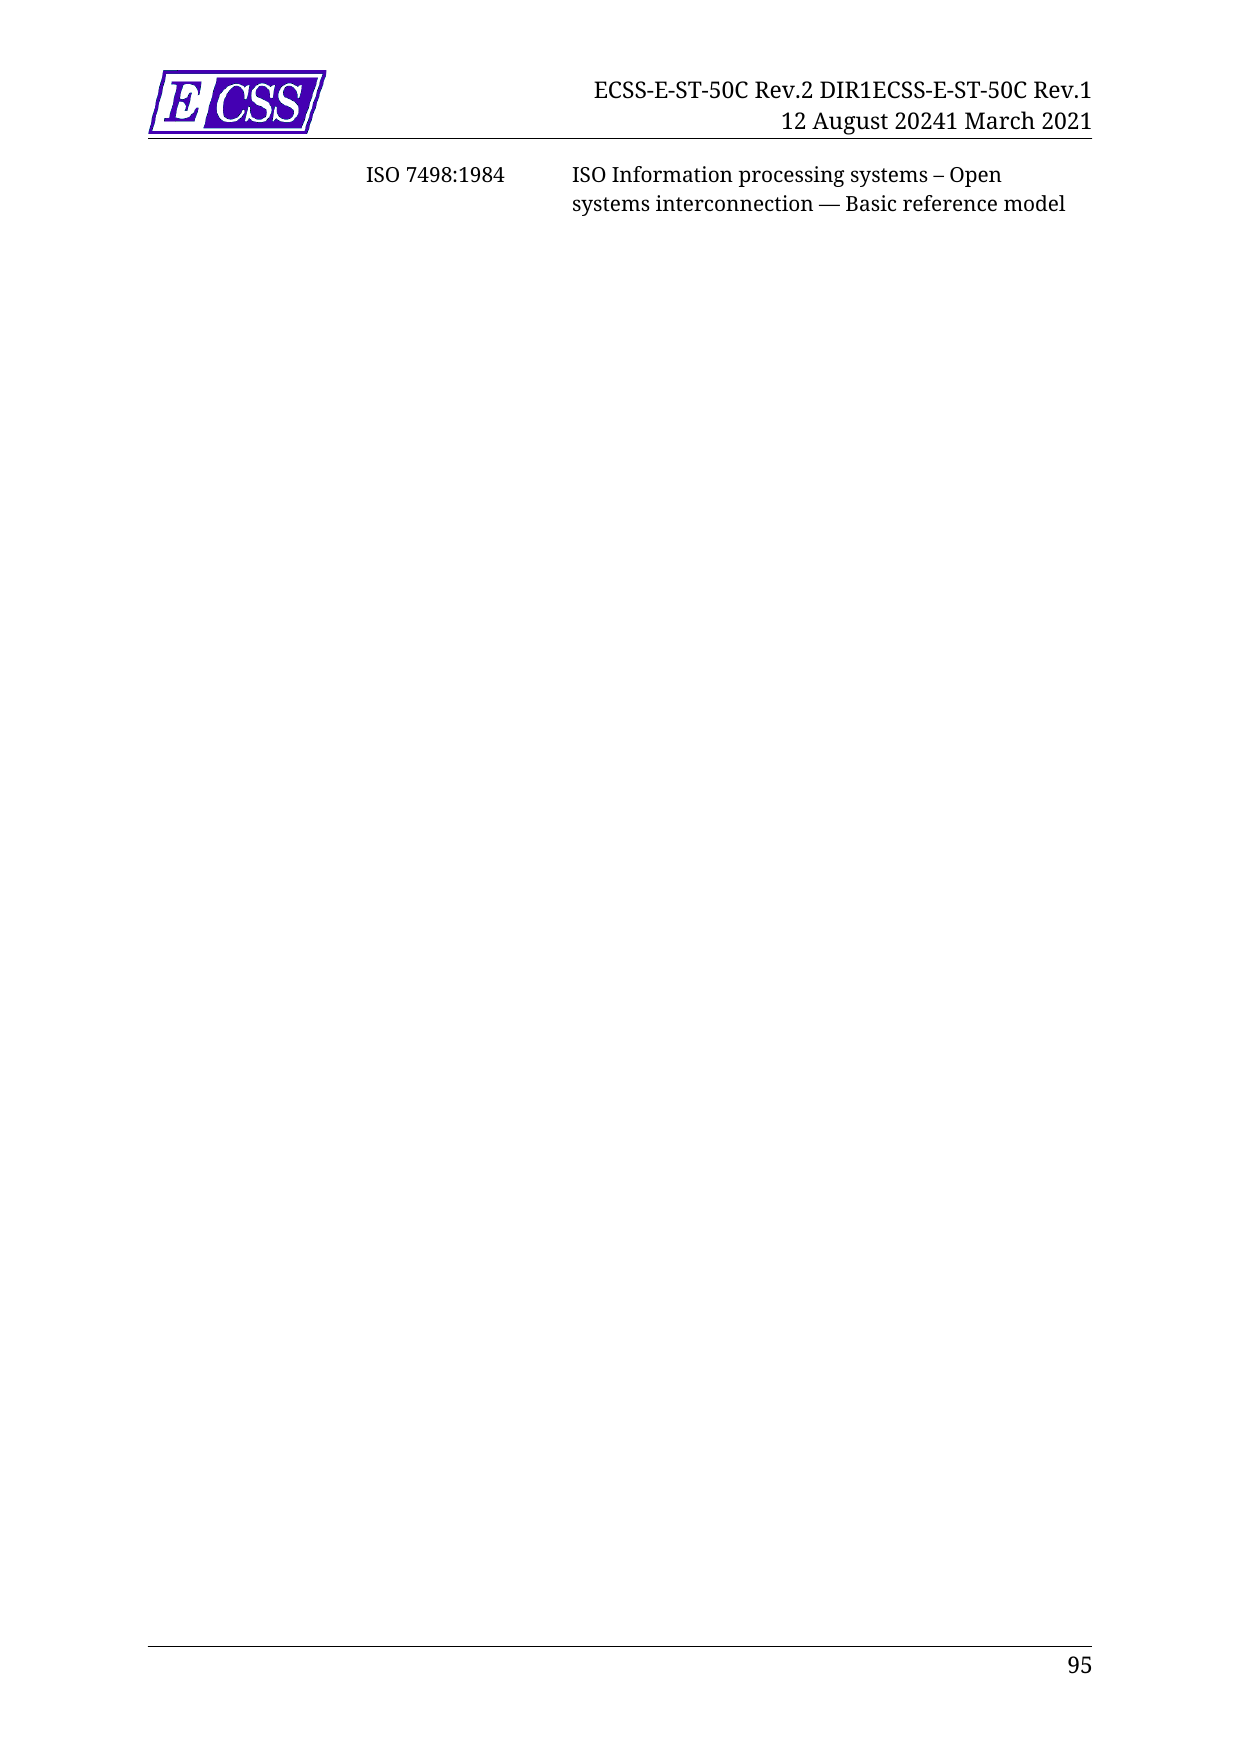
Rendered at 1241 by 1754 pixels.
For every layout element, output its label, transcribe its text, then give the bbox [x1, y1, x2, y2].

table_cell ISO Information processing systems – Open systems interconnection — Basic reference model [561, 152, 1092, 217]
picture [148, 70, 327, 134]
table_cell ISO 7498:1984 [355, 152, 561, 217]
